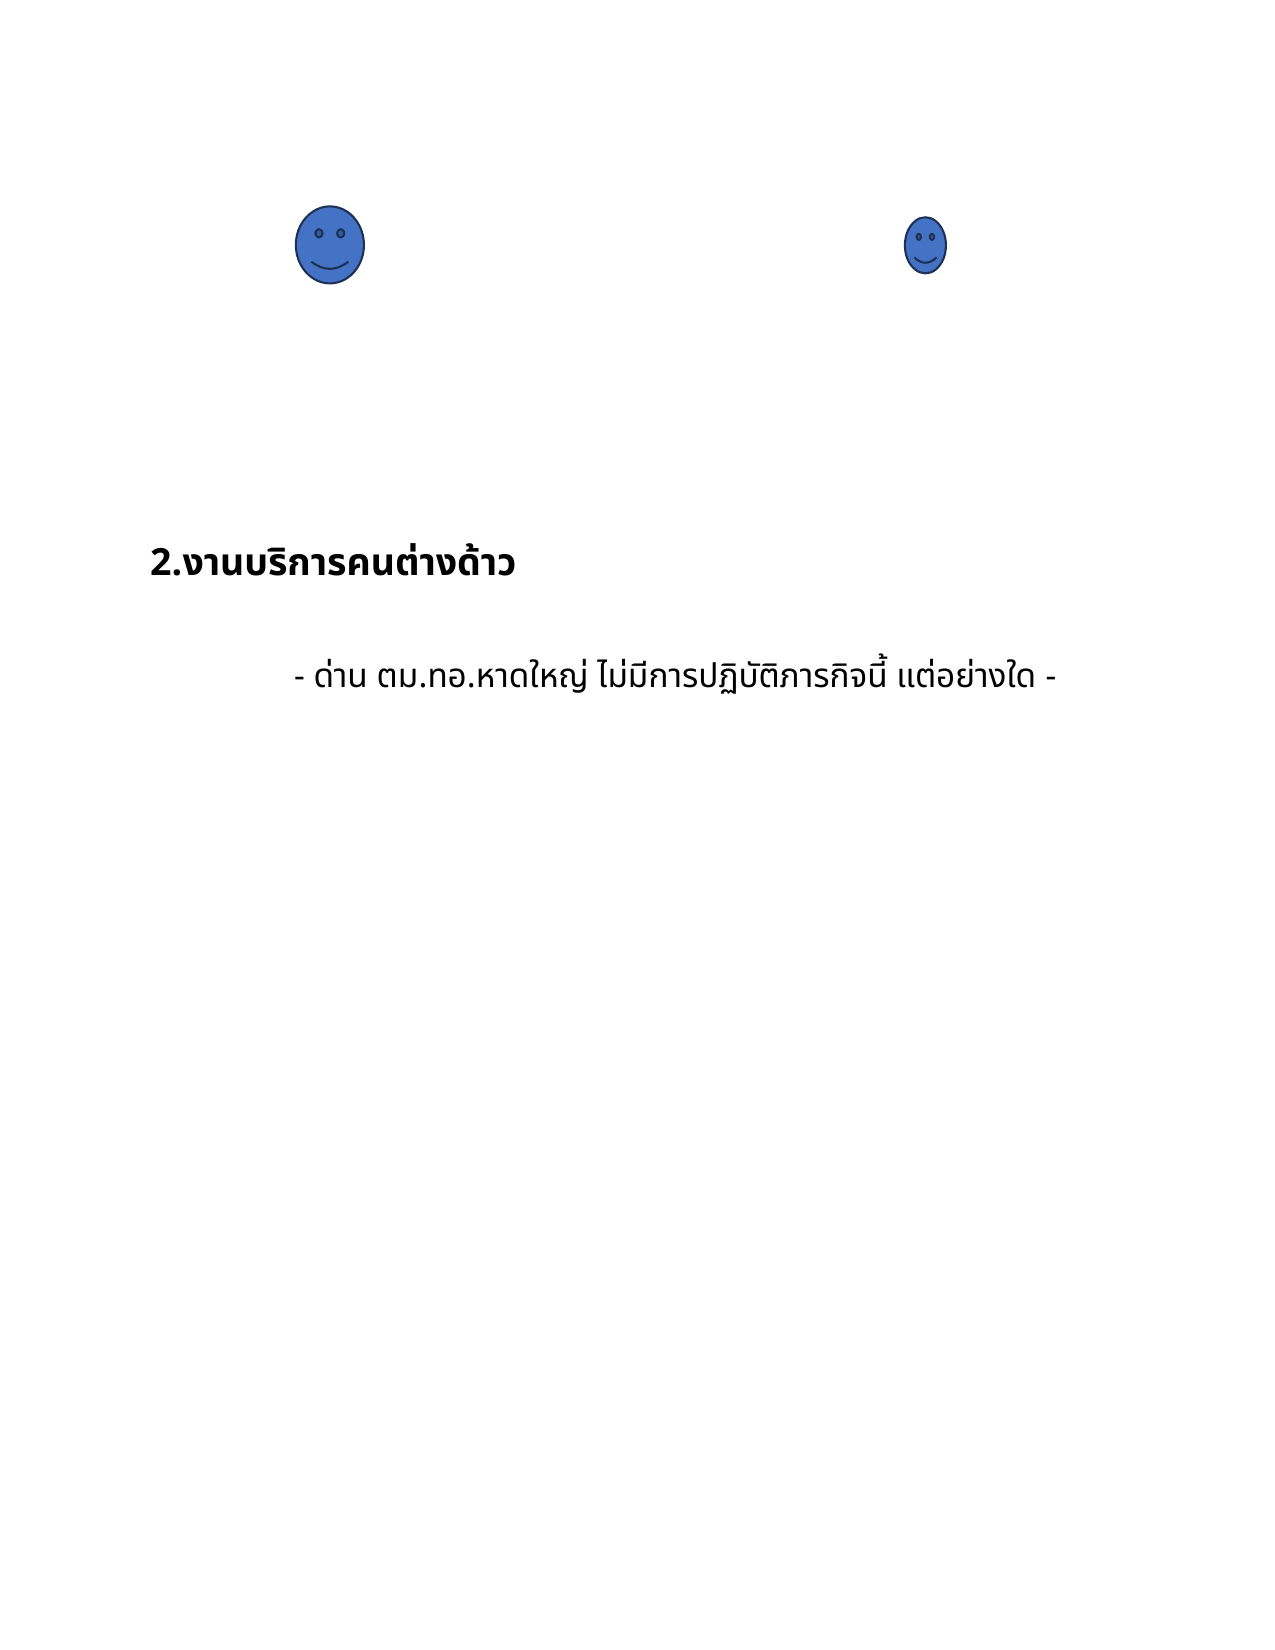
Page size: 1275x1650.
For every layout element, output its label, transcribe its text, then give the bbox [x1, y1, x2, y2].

text 2.งานบริการคนต่างด้าว [150, 536, 1125, 593]
text - ด่าน ตม.ทอ.หาดใหญ่ ไม่มีการปฏิบัติภารกิจนี้ แต่อย่างใด - [225, 652, 1125, 703]
